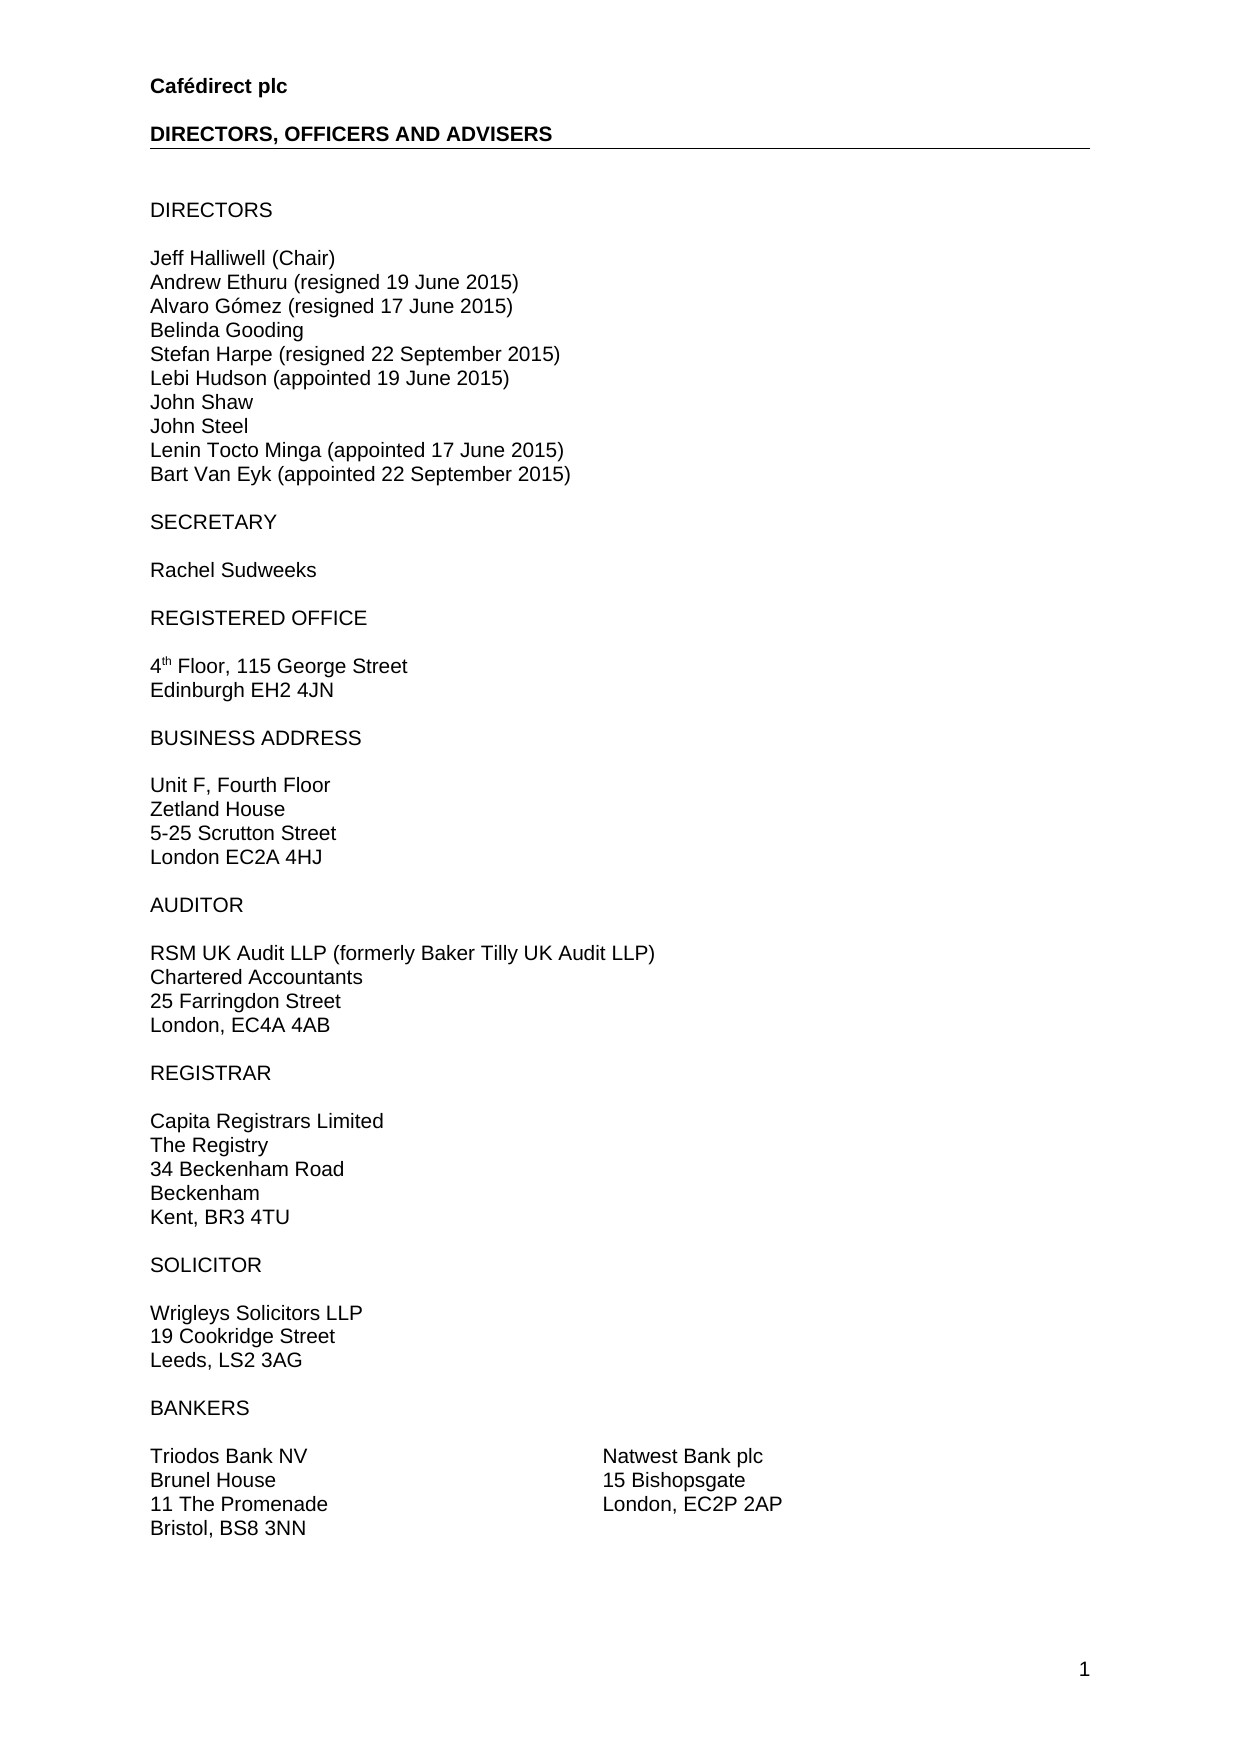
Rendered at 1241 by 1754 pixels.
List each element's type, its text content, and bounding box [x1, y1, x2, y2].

text AUDITOR [150, 893, 1090, 917]
text Beckenham [150, 1181, 1090, 1204]
text SOLICITOR [150, 1252, 1090, 1276]
text 19 Cookridge Street [150, 1324, 1090, 1348]
text BUSINESS ADDRESS [150, 725, 1090, 749]
text Capita Registrars Limited [150, 1109, 1090, 1133]
text 25 Farringdon Street [150, 989, 1090, 1013]
text Zetland House [150, 797, 1090, 821]
text Unit F, Fourth Floor [150, 773, 1090, 797]
text Kent, BR3 4TU [150, 1204, 1090, 1228]
text Bart Van Eyk (appointed 22 September 2015) [150, 462, 1090, 486]
text Lebi Hudson (appointed 19 June 2015) [150, 366, 1090, 390]
text Chartered Accountants [150, 965, 1090, 989]
text Jeff Halliwell (Chair) [150, 246, 1090, 270]
text Alvaro Gómez (resigned 17 June 2015) [150, 294, 1090, 318]
text REGISTERED OFFICE [150, 606, 1090, 629]
text Lenin Tocto Minga (appointed 17 June 2015) [150, 438, 1090, 462]
text London EC2A 4HJ [150, 845, 1090, 869]
text 5-25 Scrutton Street [150, 821, 1090, 845]
text Belinda Gooding [150, 318, 1090, 342]
text Leeds, LS2 3AG [150, 1348, 1090, 1372]
text SECRETARY [150, 510, 1090, 534]
text 4th Floor, 115 George Street [150, 653, 1090, 677]
text Bristol, BS8 3NN [150, 1516, 1090, 1540]
text The Registry [150, 1133, 1090, 1157]
text DIRECTORS [150, 198, 1090, 222]
text Rachel Sudweeks [150, 558, 1090, 582]
text Andrew Ethuru (resigned 19 June 2015) [150, 270, 1090, 294]
text Brunel House 15 Bishopsgate [150, 1468, 1090, 1492]
text RSM UK Audit LLP (formerly Baker Tilly UK Audit LLP) [150, 941, 1090, 965]
text 34 Beckenham Road [150, 1157, 1090, 1181]
text Triodos Bank NV Natwest Bank plc [150, 1444, 1090, 1468]
text BANKERS [150, 1396, 1090, 1420]
text Stefan Harpe (resigned 22 September 2015) [150, 342, 1090, 366]
text London, EC4A 4AB [150, 1013, 1090, 1037]
text Edinburgh EH2 4JN [150, 677, 1090, 701]
text 11 The Promenade London, EC2P 2AP [150, 1492, 1090, 1516]
text John Steel [150, 414, 1090, 438]
text REGISTRAR [150, 1061, 1090, 1085]
text John Shaw [150, 390, 1090, 414]
text Wrigleys Solicitors LLP [150, 1300, 1090, 1324]
